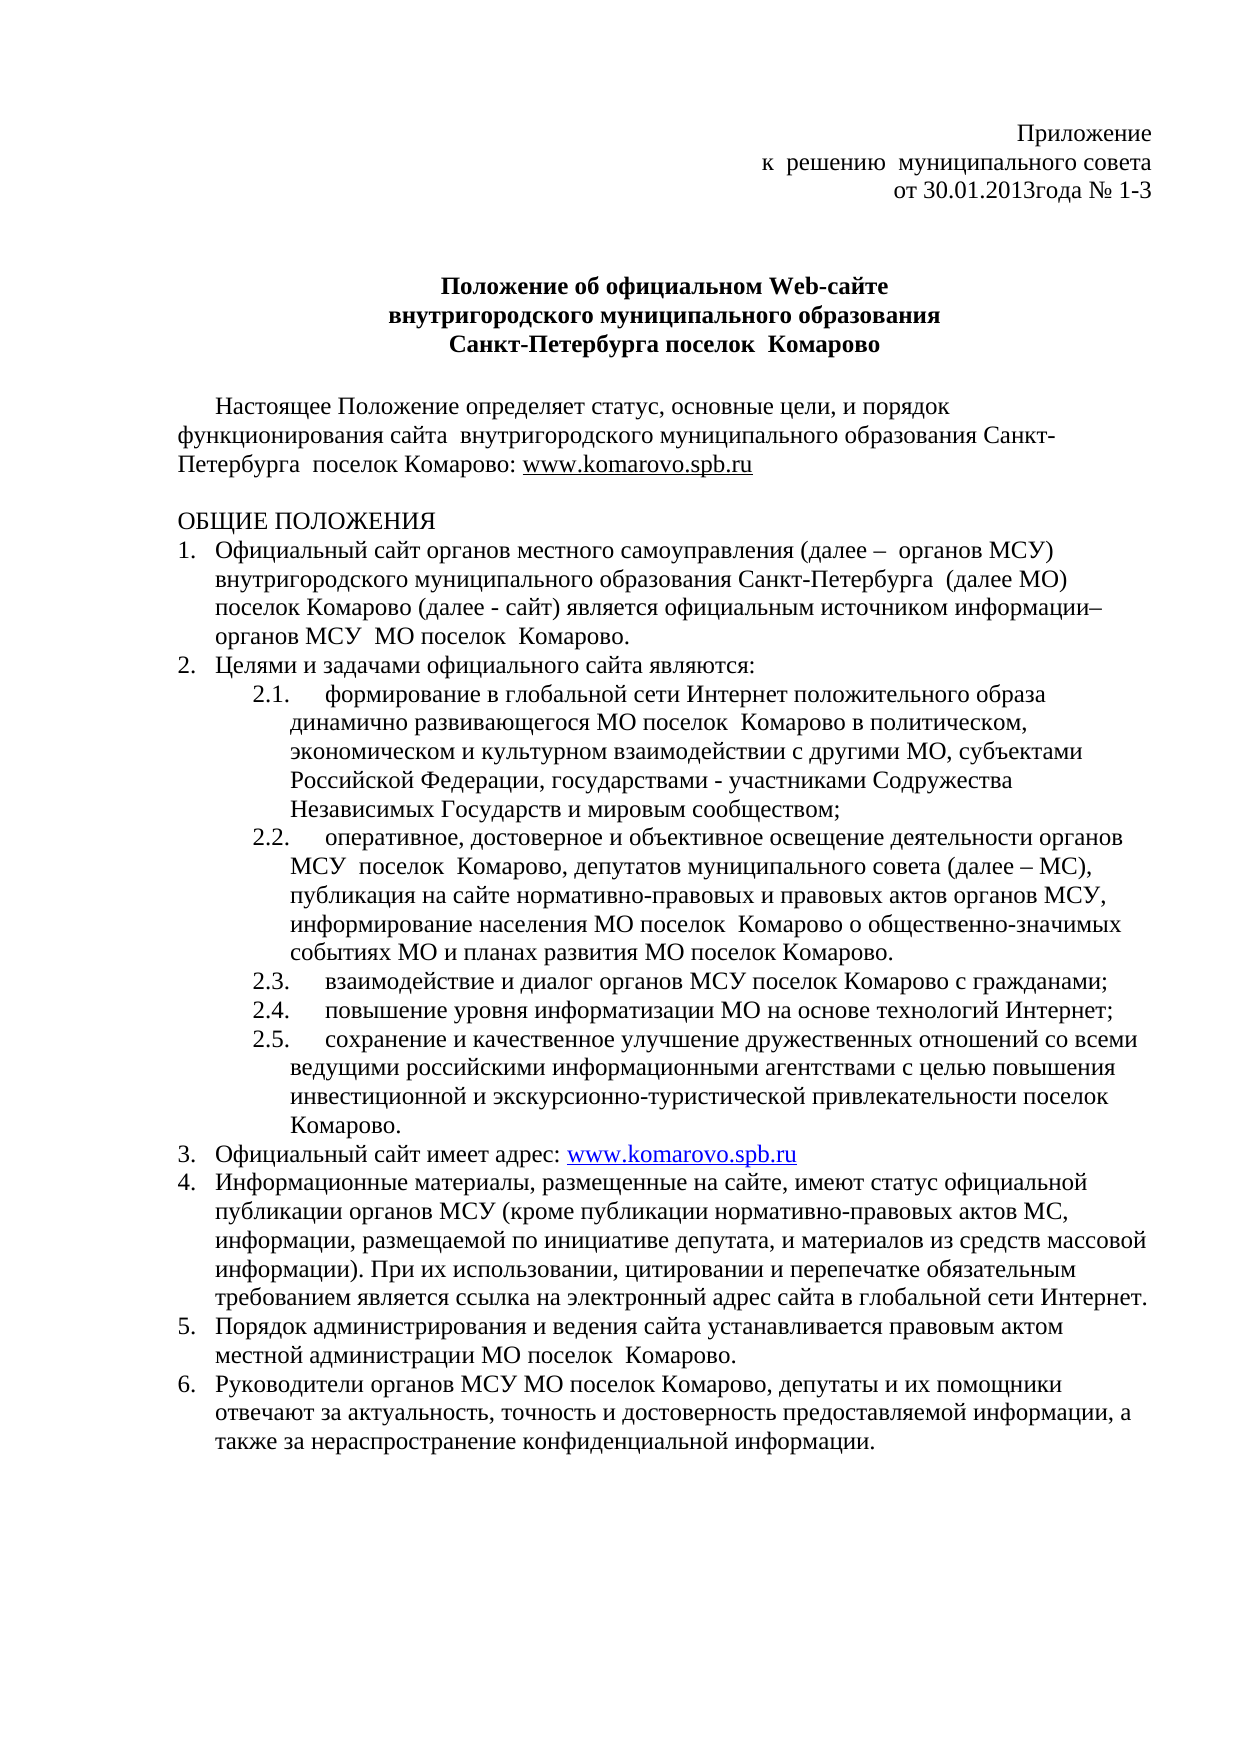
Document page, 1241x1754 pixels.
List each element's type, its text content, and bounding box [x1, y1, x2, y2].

list Официальный сайт органов местного самоуправления (далее – органов МСУ) внутригородского муниципального образования Санкт-Петербурга (далее МО) поселок Комарово (далее - сайт) является официальным источником информации–органов МСУ МО поселок Комарово. [177, 535, 1152, 650]
list формирование в глобальной сети Интернет положительного образа динамично развивающегося МО поселок Комарово в политическом, экономическом и культурном взаимодействии с другими МО, субъектами Российской Федерации, государствами - участниками Содружества Независимых Государств и мировым сообществом; [252, 679, 1152, 822]
list взаимодействие и диалог органов МСУ поселок Комарово с гражданами; [252, 966, 1152, 995]
list повышение уровня информатизации МО на основе технологий Интернет; [252, 995, 1152, 1024]
list Официальный сайт имеет адрес: www.komarovo.spb.ru [177, 1139, 1152, 1167]
list сохранение и качественное улучшение дружественных отношений со всеми ведущими российскими информационными агентствами с целью повышения инвестиционной и экскурсионно-туристической привлекательности поселок Комарово. [252, 1024, 1152, 1139]
text Приложение [177, 118, 1152, 147]
text ОБЩИЕ ПОЛОЖЕНИЯ [177, 506, 1152, 535]
list Руководители органов МСУ МО поселок Комарово, депутаты и их помощники отвечают за актуальность, точность и достоверность предоставляемой информации, а также за нераспространение конфиденциальной информации. [177, 1369, 1152, 1455]
text внутригородского муниципального образования [177, 300, 1152, 329]
text Санкт-Петербурга поселок Комарово [177, 329, 1152, 358]
list Целями и задачами официального сайта являются: [177, 650, 1152, 679]
text от 30.01.2013года № 1-3 [177, 176, 1152, 204]
text Настоящее Положение определяет статус, основные цели, и порядок функционирования сайта внутригородского муниципального образования Санкт-Петербурга поселок Комарово: www.komarovo.spb.ru [177, 391, 1152, 477]
text Положение об официальном Web-сайте [177, 271, 1152, 300]
list оперативное, достоверное и объективное освещение деятельности органов МСУ поселок Комарово, депутатов муниципального совета (далее – МС), публикация на сайте нормативно-правовых и правовых актов органов МСУ, информирование населения МО поселок Комарово о общественно-значимых событиях МО и планах развития МО поселок Комарово. [252, 822, 1152, 966]
text к решению муниципального совета [177, 147, 1152, 176]
list Порядок администрирования и ведения сайта устанавливается правовым актом местной администрации МО поселок Комарово. [177, 1311, 1152, 1369]
list Информационные материалы, размещенные на сайте, имеют статус официальной публикации органов МСУ (кроме публикации нормативно-правовых актов МС, информации, размещаемой по инициативе депутата, и материалов из средств массовой информации). При их использовании, цитировании и перепечатке обязательным требованием является ссылка на электронный адрес сайта в глобальной сети Интернет. [177, 1167, 1152, 1311]
